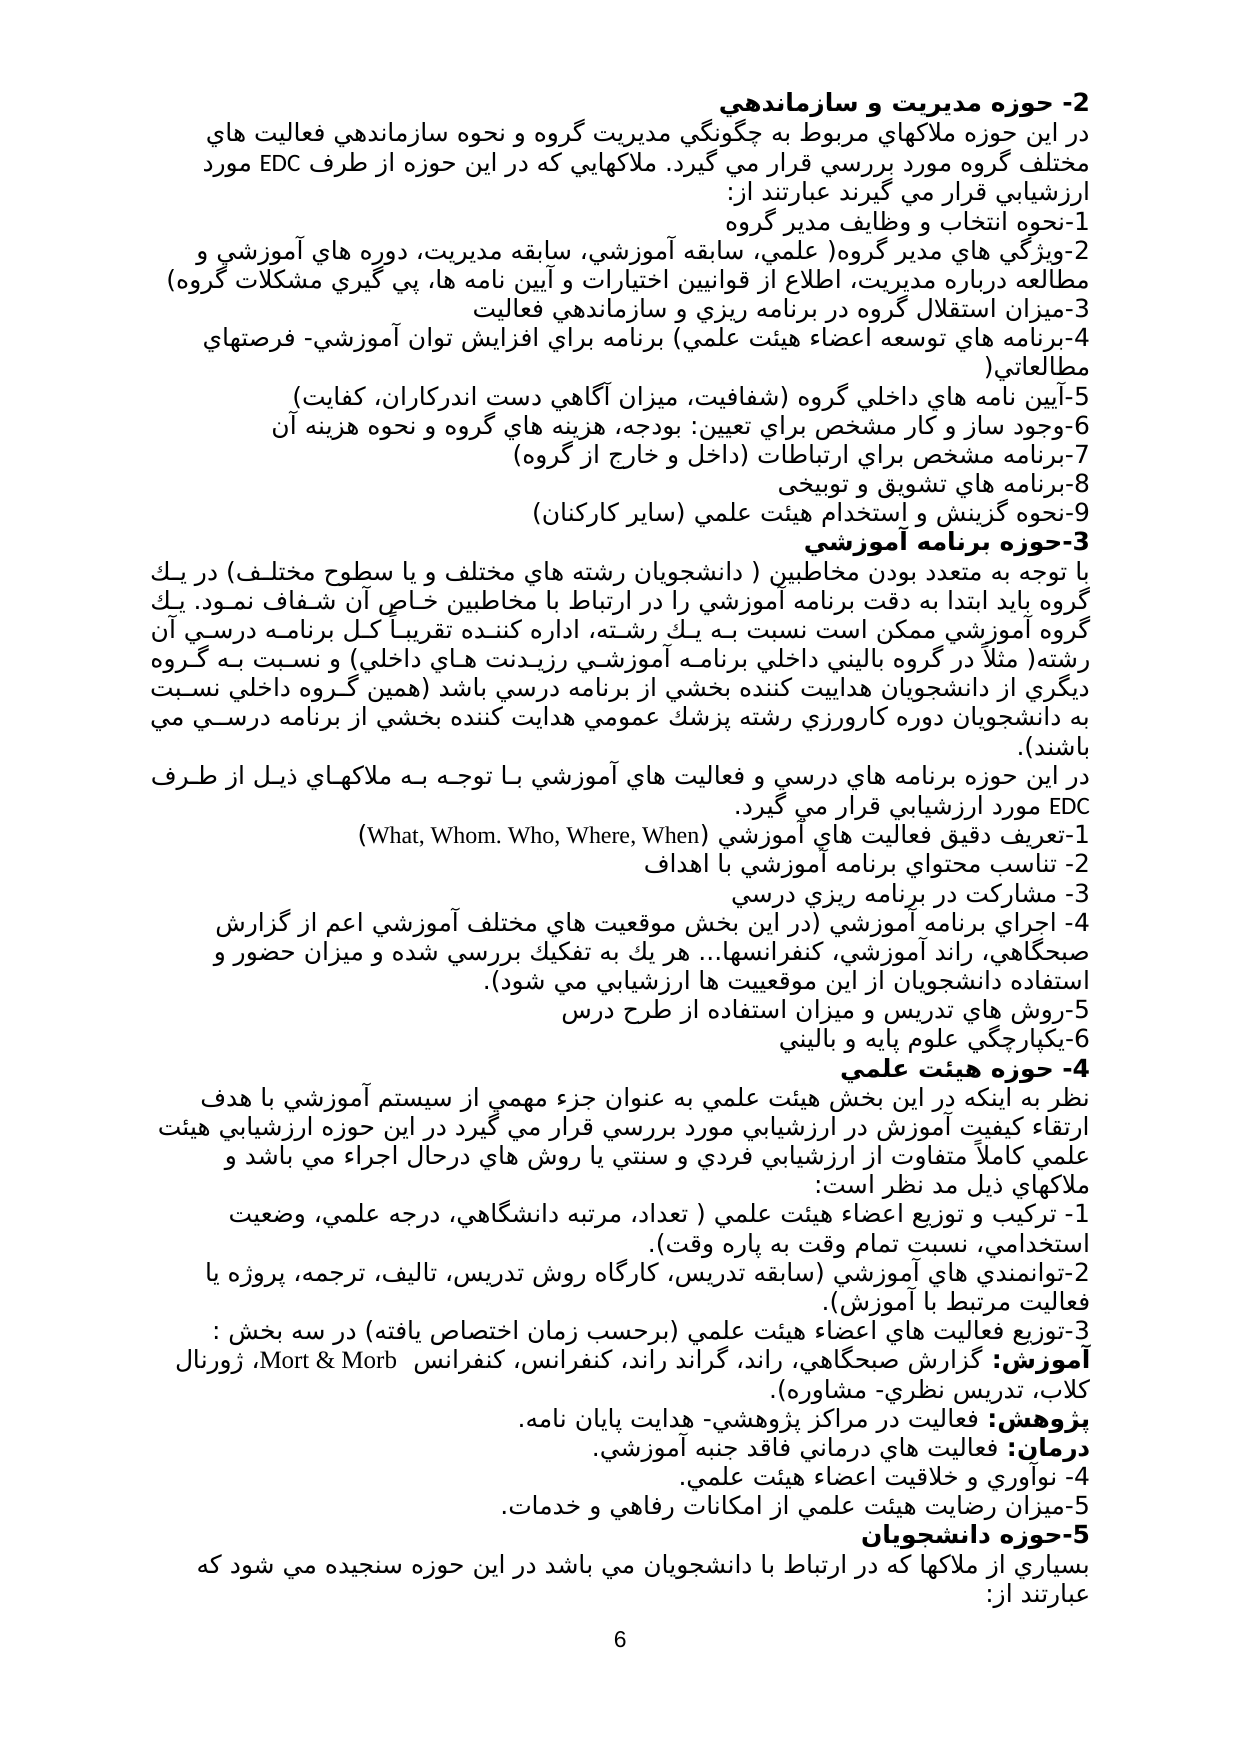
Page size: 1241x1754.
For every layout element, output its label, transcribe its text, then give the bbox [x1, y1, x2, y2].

text 2- تناسب محتواي برنامه آموزشي با اهداف [150, 850, 1090, 879]
text 5-ميزان رضايت هيئت علمي از امكانات رفاهي و خدمات. [150, 1491, 1090, 1521]
text 3- مشاركت در برنامه ريزي درسي [150, 879, 1090, 908]
text در اين حوزه برنامه هاي درسي و فعاليت هاي آموزشي با توجه به ملاكهاي ذيل از طرف EDC مورد ارزشيابي قرار مي گيرد. [150, 761, 1090, 821]
text 6-يكپارچگي علوم پايه و باليني [150, 1025, 1090, 1054]
text پژوهش: فعاليت در مراكز پژوهشي- هدايت پايان نامه. [150, 1404, 1090, 1433]
text 8-برنامه هاي تشويق و توبیخی [150, 469, 1090, 498]
text با توجه به متعدد بودن مخاطبين ( دانشجويان رشته هاي مختلف و يا سطوح مختلف) در يك گروه بايد ابتدا به دقت برنامه آموزشي را در ارتباط با مخاطبين خاص آن شفاف نمود. يك گروه آموزشي ممكن است نسبت به يك رشته، اداره كننده تقريباً كل برنامه درسي آن رشته( مثلاً در گروه باليني داخلي برنامه آموزشي رزيدنت هاي داخلي) و نسبت به گروه ديگري از دانشجويان هداييت كننده بخشي از برنامه درسي باشد (همين گروه داخلي نسبت به دانشجويان دوره كارورزي رشته پزشك عمومي هدايت كننده بخشي از برنامه درسي مي باشند). [150, 557, 1090, 761]
text 5-حوزه دانشجويان [150, 1521, 1090, 1550]
text 2-ويژگي هاي مدير گروه( علمي، سابقه آموزشي، سابقه مديريت، دوره هاي آموزشي و مطالعه درباره مديريت، اطلاع از قوانيين اختيارات و آيين نامه ها، پي گيري مشكلات گروه) [150, 236, 1090, 294]
text در اين حوزه ملاكهاي مربوط به چگونگي مديريت گروه و نحوه سازماندهي فعاليت هاي مختلف گروه مورد بررسي قرار مي گيرد. ملاكهايي كه در اين حوزه از طرف EDC مورد ارزشيابي قرار مي گيرند عبارتند از: [150, 118, 1090, 207]
text 3-حوزه برنامه آموزشي [150, 527, 1090, 557]
text 2- حوزه مديريت و سازماندهي [150, 89, 1090, 118]
text 4- اجراي برنامه آموزشي (در اين بخش موقعيت هاي مختلف آموزشي اعم از گزارش صبحگاهي، راند آموزشي، كنفرانسها... هر يك به تفكيك بررسي شده و ميزان حضور و استفاده دانشجويان از اين موقعييت ها ارزشيابي مي شود). [150, 908, 1090, 996]
text 9-نحوه گزينش و استخدام هيئت علمي (ساير كاركنان) [150, 498, 1090, 527]
text 5-روش هاي تدريس و ميزان استفاده از طرح درس [150, 996, 1090, 1025]
text 3-توزيع فعاليت هاي اعضاء هيئت علمي (برحسب زمان اختصاص يافته) در سه بخش : [150, 1316, 1090, 1346]
text 1-تعريف دقيق فعاليت هاي آموزشي (What, Whom. Who, Where, When) [150, 821, 1090, 850]
text 4- حوزه هيئت علمي [150, 1054, 1090, 1083]
text آموزش: گزارش صبحگاهي، راند، گراند راند، كنفرانس، كنفرانس Mort & Morb، ژورنال كلاب، تدريس نظري- مشاوره). [150, 1346, 1090, 1404]
text 7-برنامه مشخص براي ارتباطات (داخل و خارج از گروه) [150, 440, 1090, 469]
text 6-وجود ساز و كار مشخص براي تعيين: بودجه، هزينه هاي گروه و نحوه هزينه آن [150, 411, 1090, 440]
text 1-نحوه انتخاب و وظايف مدير گروه [150, 207, 1090, 236]
text نظر به اينكه در اين بخش هيئت علمي به عنوان جزء مهمي از سيستم آموزشي با هدف ارتقاء كيفيت آموزش در ارزشيابي مورد بررسي قرار مي گيرد در اين حوزه ارزشيابي هيئت علمي كاملاً متفاوت از ارزشيابي فردي و سنتي يا روش هاي درحال اجراء مي باشد و ملاكهاي ذيل مد نظر است: [150, 1083, 1090, 1200]
text درمان: فعاليت هاي درماني فاقد جنبه آموزشي. [150, 1433, 1090, 1462]
text 4- نوآوري و خلاقيت اعضاء هيئت علمي. [150, 1462, 1090, 1491]
text بسياري از ملاكها كه در ارتباط با دانشجويان مي باشد در اين حوزه سنجيده مي شود كه عبارتند از: [150, 1550, 1090, 1608]
text 4-برنامه هاي توسعه اعضاء هيئت علمي) برنامه براي افزايش توان آموزشي- فرصتهاي مطالعاتي( [150, 323, 1090, 382]
text 5-آيين نامه هاي داخلي گروه (شفافيت، ميزان آگاهي دست اندركاران، كفايت) [150, 382, 1090, 411]
text 1- تركيب و توزيع اعضاء هيئت علمي ( تعداد، مرتبه دانشگاهي، درجه علمي، وضعيت استخدامي، نسبت تمام وقت به پاره وقت). [150, 1200, 1090, 1258]
text 2-توانمندي هاي آموزشي (سابقه تدريس، كارگاه روش تدريس، تاليف، ترجمه، پروژه يا فعاليت مرتبط با آموزش). [150, 1258, 1090, 1316]
text 3-ميزان استقلال گروه در برنامه ريزي و سازماندهي فعاليت [150, 294, 1090, 323]
